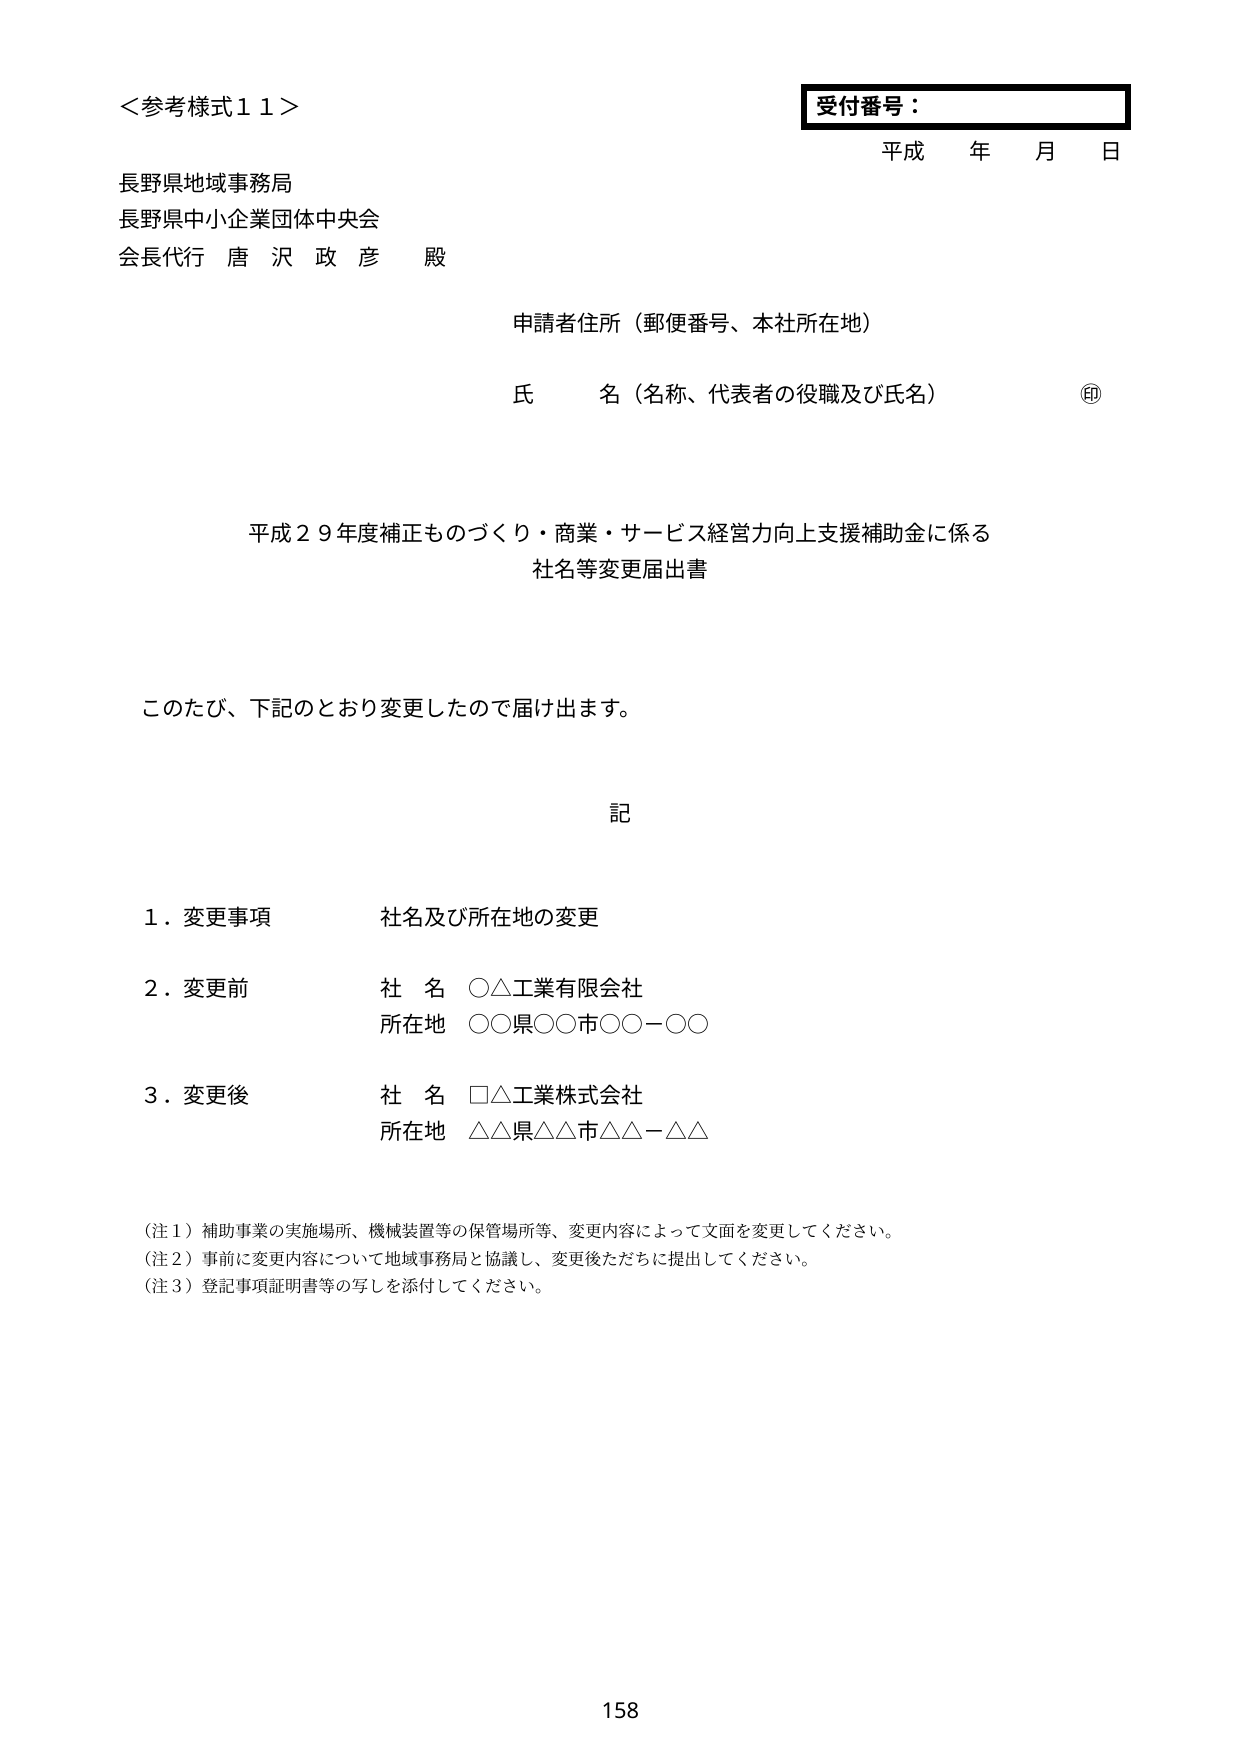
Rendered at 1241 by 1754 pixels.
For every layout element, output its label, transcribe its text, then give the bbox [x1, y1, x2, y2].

text 長野県中小企業団体中央会 [118, 202, 1122, 234]
text 平成 年 月 日 [118, 134, 1122, 166]
text ３．変更後 社 名 □△工業株式会社 [118, 1078, 1122, 1109]
text 長野県地域事務局 [118, 166, 1122, 198]
text （注２）事前に変更内容について地域事務局と協議し、変更後ただちに提出してください。 [118, 1246, 1122, 1270]
text このたび、下記のとおり変更したので届け出ます。 [118, 691, 1122, 722]
text 平成２９年度補正ものづくり・商業・サービス経営力向上支援補助金に係る [118, 516, 1122, 547]
text ２．変更前 社 名 ○△工業有限会社 [118, 971, 1122, 1002]
text 申請者住所（郵便番号、本社所在地） [118, 306, 1122, 338]
text ＜参考様式１１＞ [118, 89, 801, 122]
text （注１）補助事業の実施場所、機械装置等の保管場所等、変更内容によって文面を変更してください。 [118, 1219, 1122, 1243]
text １．変更事項 社名及び所在地の変更 [118, 900, 1122, 932]
text 所在地 ○○県○○市○○－○○ [118, 1007, 1122, 1039]
text 氏 名（名称、代表者の役職及び氏名） ㊞ [118, 377, 1122, 408]
text 会長代行 唐 沢 政 彦 殿 [118, 239, 1122, 272]
text 記 [118, 796, 1122, 827]
text 所在地 △△県△△市△△－△△ [118, 1114, 1122, 1146]
text （注３）登記事項証明書等の写しを添付してください。 [118, 1274, 1122, 1298]
text 社名等変更届出書 [118, 552, 1122, 584]
